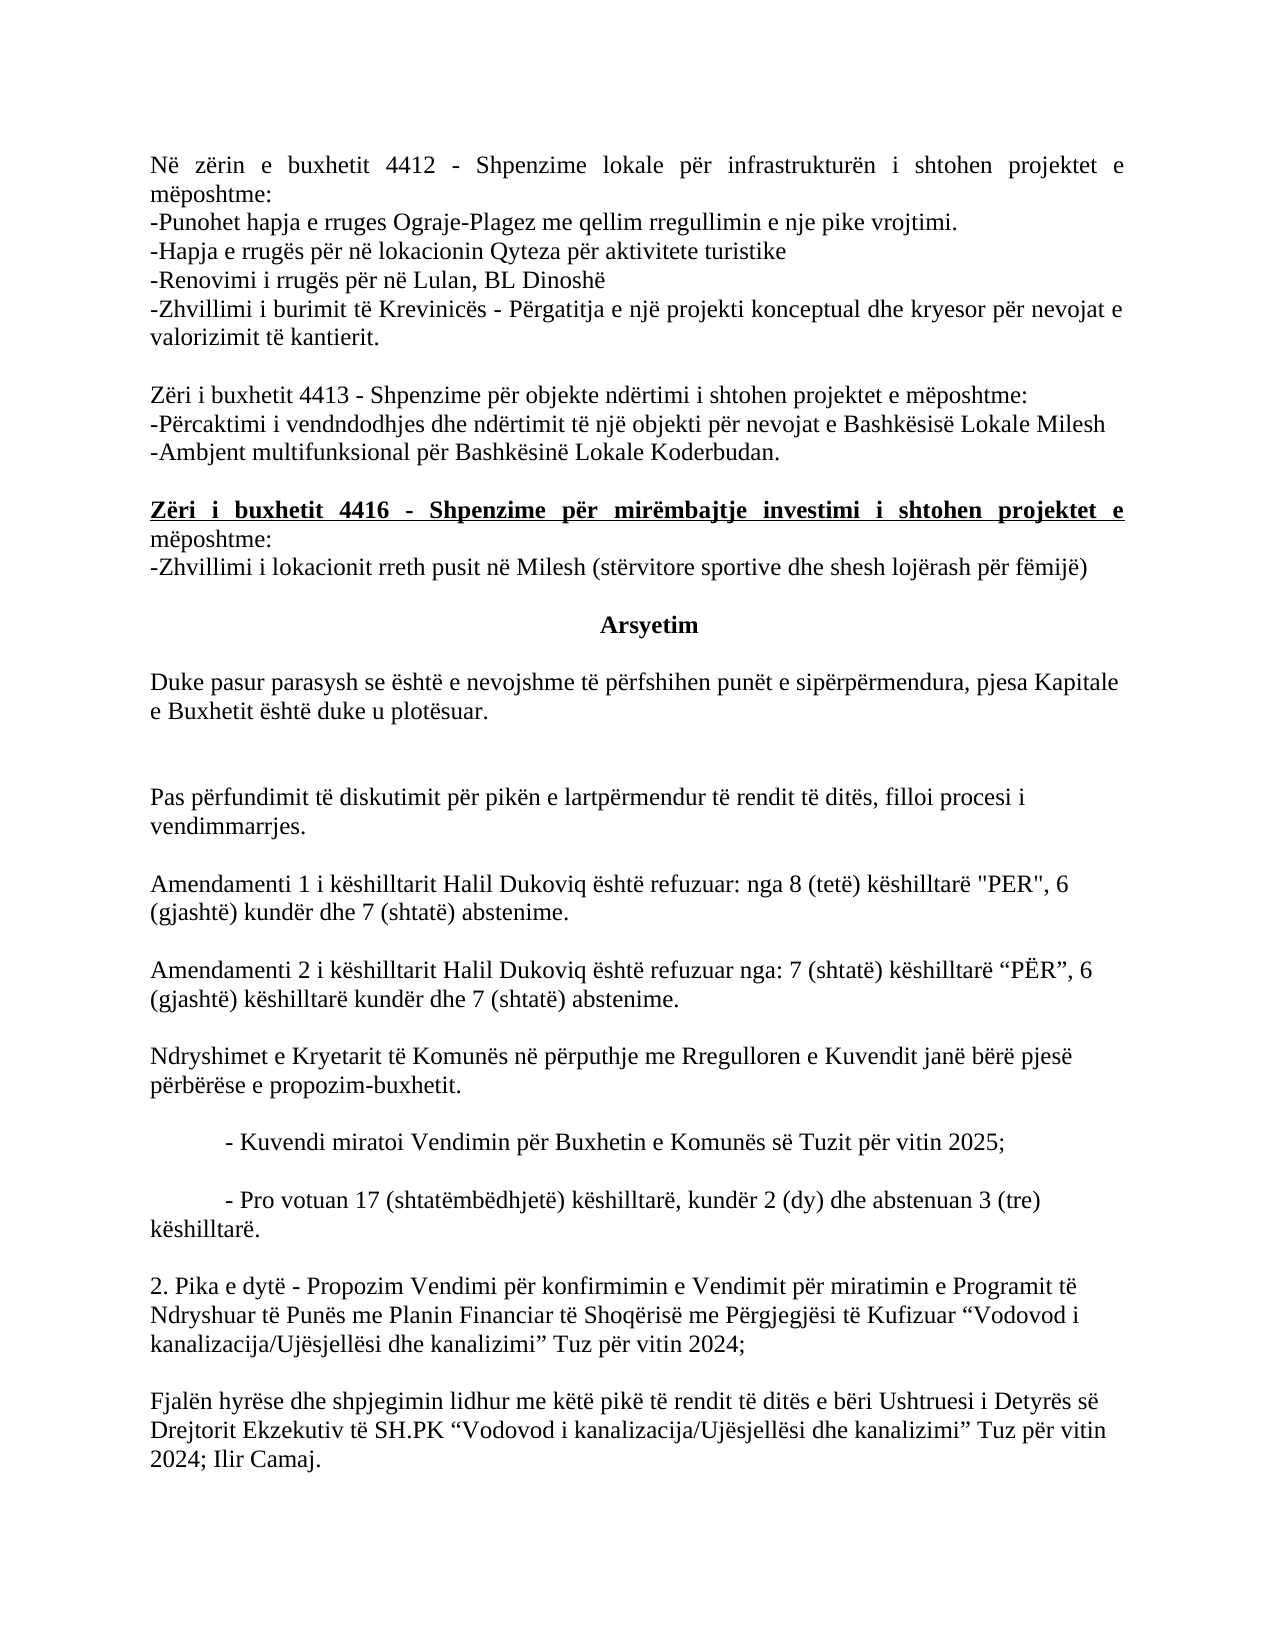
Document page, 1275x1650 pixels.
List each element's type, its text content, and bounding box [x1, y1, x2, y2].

text Zëri i buxhetit 4416 - Shpenzime për mirëmbajtje investimi i shtohen projektet e mëposhtme: [150, 495, 1125, 520]
text -Zhvillimi i burimit të Krevinicës - Përgatitja e një projekti konceptual dhe kryesor për nevojat e valorizimit të kantierit. [150, 294, 1125, 351]
text - Pro votuan 17 (shtatëmbëdhjetë) këshilltarë, kundër 2 (dy) dhe abstenuan 3 (tre) këshilltarë. [150, 1185, 1125, 1242]
text -Përcaktimi i vendndodhjes dhe ndërtimit të një objekti për nevojat e Bashkësisë Lokale Milesh [150, 409, 1125, 437]
text Zëri i buxhetit 4413 - Shpenzime për objekte ndërtimi i shtohen projektet e mëposhtme: [150, 380, 1125, 409]
text 2. Pika e dytë - Propozim Vendimi për konfirmimin e Vendimit për miratimin e Programit të Ndryshuar të Punës me Planin Financiar të Shoqërisë me Përgjegjësi të Kufizuar “Vodovod i kanalizacija/Ujësjellësi dhe kanalizimi” Tuz për vitin 2024; [150, 1271, 1125, 1357]
text - Kuvendi miratoi Vendimin për Buxhetin e Komunës së Tuzit për vitin 2025; [150, 1127, 1125, 1156]
text -Zhvillimi i lokacionit rreth pusit në Milesh (stërvitore sportive dhe shesh lojërash për fëmijë) [150, 552, 1125, 581]
text Zëri i buxhetit 4416 - Shpenzime për mirëmbajtje investimi i shtohen projektet e mëposhtme: [150, 521, 1125, 552]
text Fjalën hyrëse dhe shpjegimin lidhur me këtë pikë të rendit të ditës e bëri Ushtruesi i Detyrës së Drejtorit Ekzekutiv të SH.PK “Vodovod i kanalizacija/Ujësjellësi dhe kanalizimi” Tuz për vitin 2024; Ilir Camaj. [150, 1386, 1125, 1472]
text -Renovimi i rrugës për në Lulan, BL Dinoshë [150, 265, 1125, 294]
text Amendamenti 2 i këshilltarit Halil Dukoviq është refuzuar nga: 7 (shtatë) këshilltarë “PËR”, 6 (gjashtë) këshilltarë kundër dhe 7 (shtatë) abstenime. [150, 955, 1125, 1012]
text -Ambjent multifunksional për Bashkësinë Lokale Koderbudan. [150, 437, 1125, 466]
text Në zërin e buxhetit 4412 - Shpenzime lokale për infrastrukturën i shtohen projektet e mëposhtme: [150, 150, 1125, 207]
text Ndryshimet e Kryetarit të Komunës në përputhje me Rregulloren e Kuvendit janë bërë pjesë përbërëse e propozim-buxhetit. [150, 1041, 1125, 1099]
text Pas përfundimit të diskutimit për pikën e lartpërmendur të rendit të ditës, filloi procesi i vendimmarrjes. [150, 782, 1125, 840]
text Duke pasur parasysh se është e nevojshme të përfshihen punët e sipërpërmendura, pjesa Kapitale e Buxhetit është duke u plotësuar. [150, 667, 1125, 725]
text -Punohet hapja e rruges Ograje-Plagez me qellim rregullimin e nje pike vrojtimi. [150, 207, 1125, 236]
text Arsyetim [150, 610, 1125, 639]
text Amendamenti 1 i këshilltarit Halil Dukoviq është refuzuar: nga 8 (tetë) këshilltarë "PER", 6 (gjashtë) kundër dhe 7 (shtatë) abstenime. [150, 869, 1125, 926]
text -Hapja e rrugës për në lokacionin Qyteza për aktivitete turistike [150, 236, 1125, 265]
